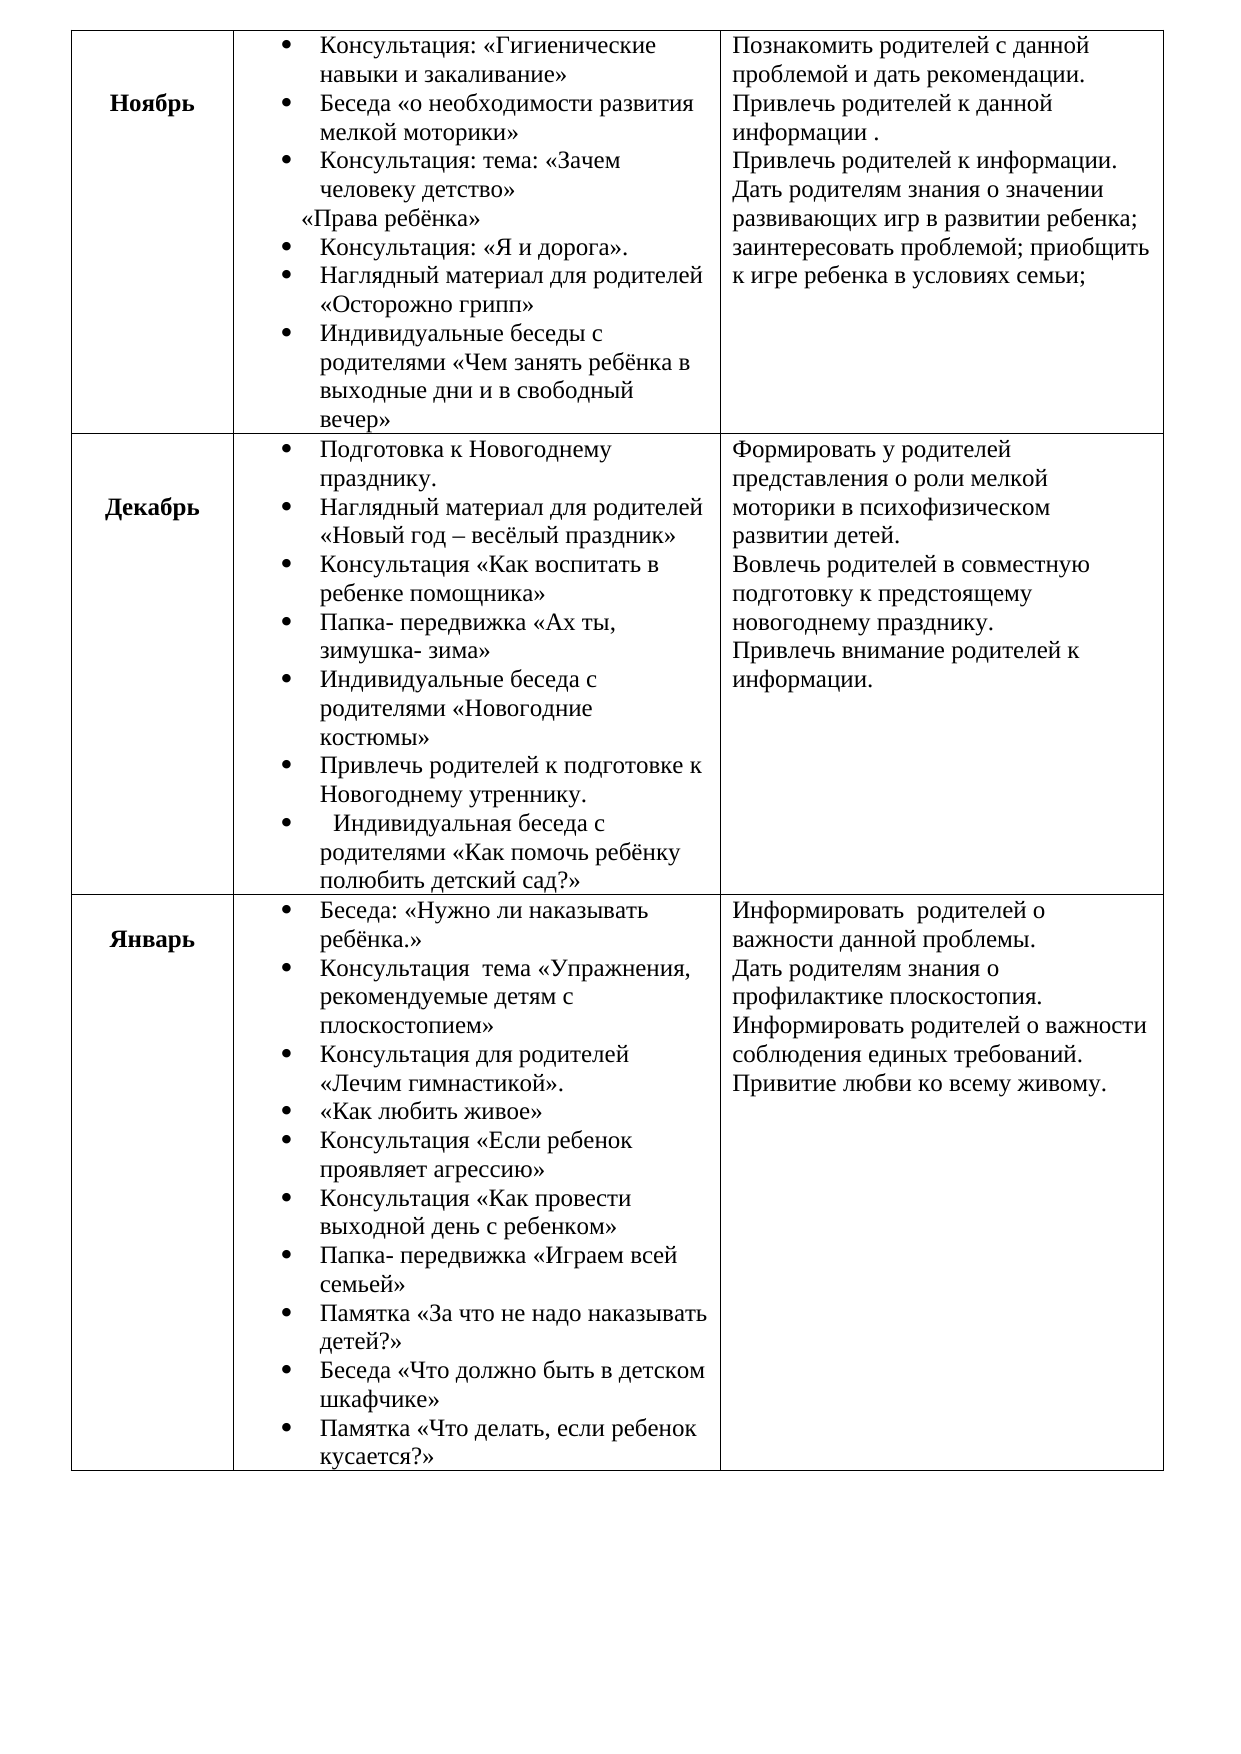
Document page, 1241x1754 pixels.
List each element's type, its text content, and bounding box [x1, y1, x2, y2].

table_cell Ноябрь [72, 31, 233, 433]
table_cell Формировать у родителей представления о роли мелкой моторики в психофизическом развитии детей. Вовлечь родителей в совместную подготовку к предстоящему новогоднему празднику. Привлечь внимание родителей к информации. [721, 434, 1163, 894]
table_cell Подготовка к Новогоднему празднику. Наглядный материал для родителей «Новый год – весёлый праздник» Консультация «Как воспитать в ребенке помощника» Папка- передвижка «Ах ты, зимушка- зима» Индивидуальные беседа с родителями «Новогодние костюмы» Привлечь родителей к подготовке к Новогоднему утреннику. Индивидуальная беседа с родителями «Как помочь ребёнку полюбить детский сад?» [234, 434, 720, 894]
table_cell Познакомить родителей с данной проблемой и дать рекомендации. Привлечь родителей к данной информации . Привлечь родителей к информации. Дать родителям знания о значении развивающих игр в развитии ребенка; заинтересовать проблемой; приобщить к игре ребенка в условиях семьи; [721, 31, 1163, 433]
table_cell Консультация: «Гигиенические навыки и закаливание» Беседа «о необходимости развития мелкой моторики» Консультация: тема: «Зачем человеку детство» «Права ребёнка» Консультация: «Я и дорога». Наглядный материал для родителей «Осторожно грипп» Индивидуальные беседы с родителями «Чем занять ребёнка в выходные дни и в свободный вечер» [234, 31, 720, 433]
table_cell Январь [72, 895, 233, 1470]
table_cell Декабрь [72, 434, 233, 894]
table_cell Беседа: «Нужно ли наказывать ребёнка.» Консультация тема «Упражнения, рекомендуемые детям с плоскостопием» Консультация для родителей «Лечим гимнастикой». «Как любить живое» Консультация «Если ребенок проявляет агрессию» Консультация «Как провести выходной день с ребенком» Папка- передвижка «Играем всей семьей» Памятка «За что не надо наказывать детей?» Беседа «Что должно быть в детском шкафчике» Памятка «Что делать, если ребенок кусается?» [234, 895, 720, 1470]
table_cell Информировать родителей о важности данной проблемы. Дать родителям знания о профилактике плоскостопия. Информировать родителей о важности соблюдения единых требований. Привитие любви ко всему живому. [721, 895, 1163, 1470]
